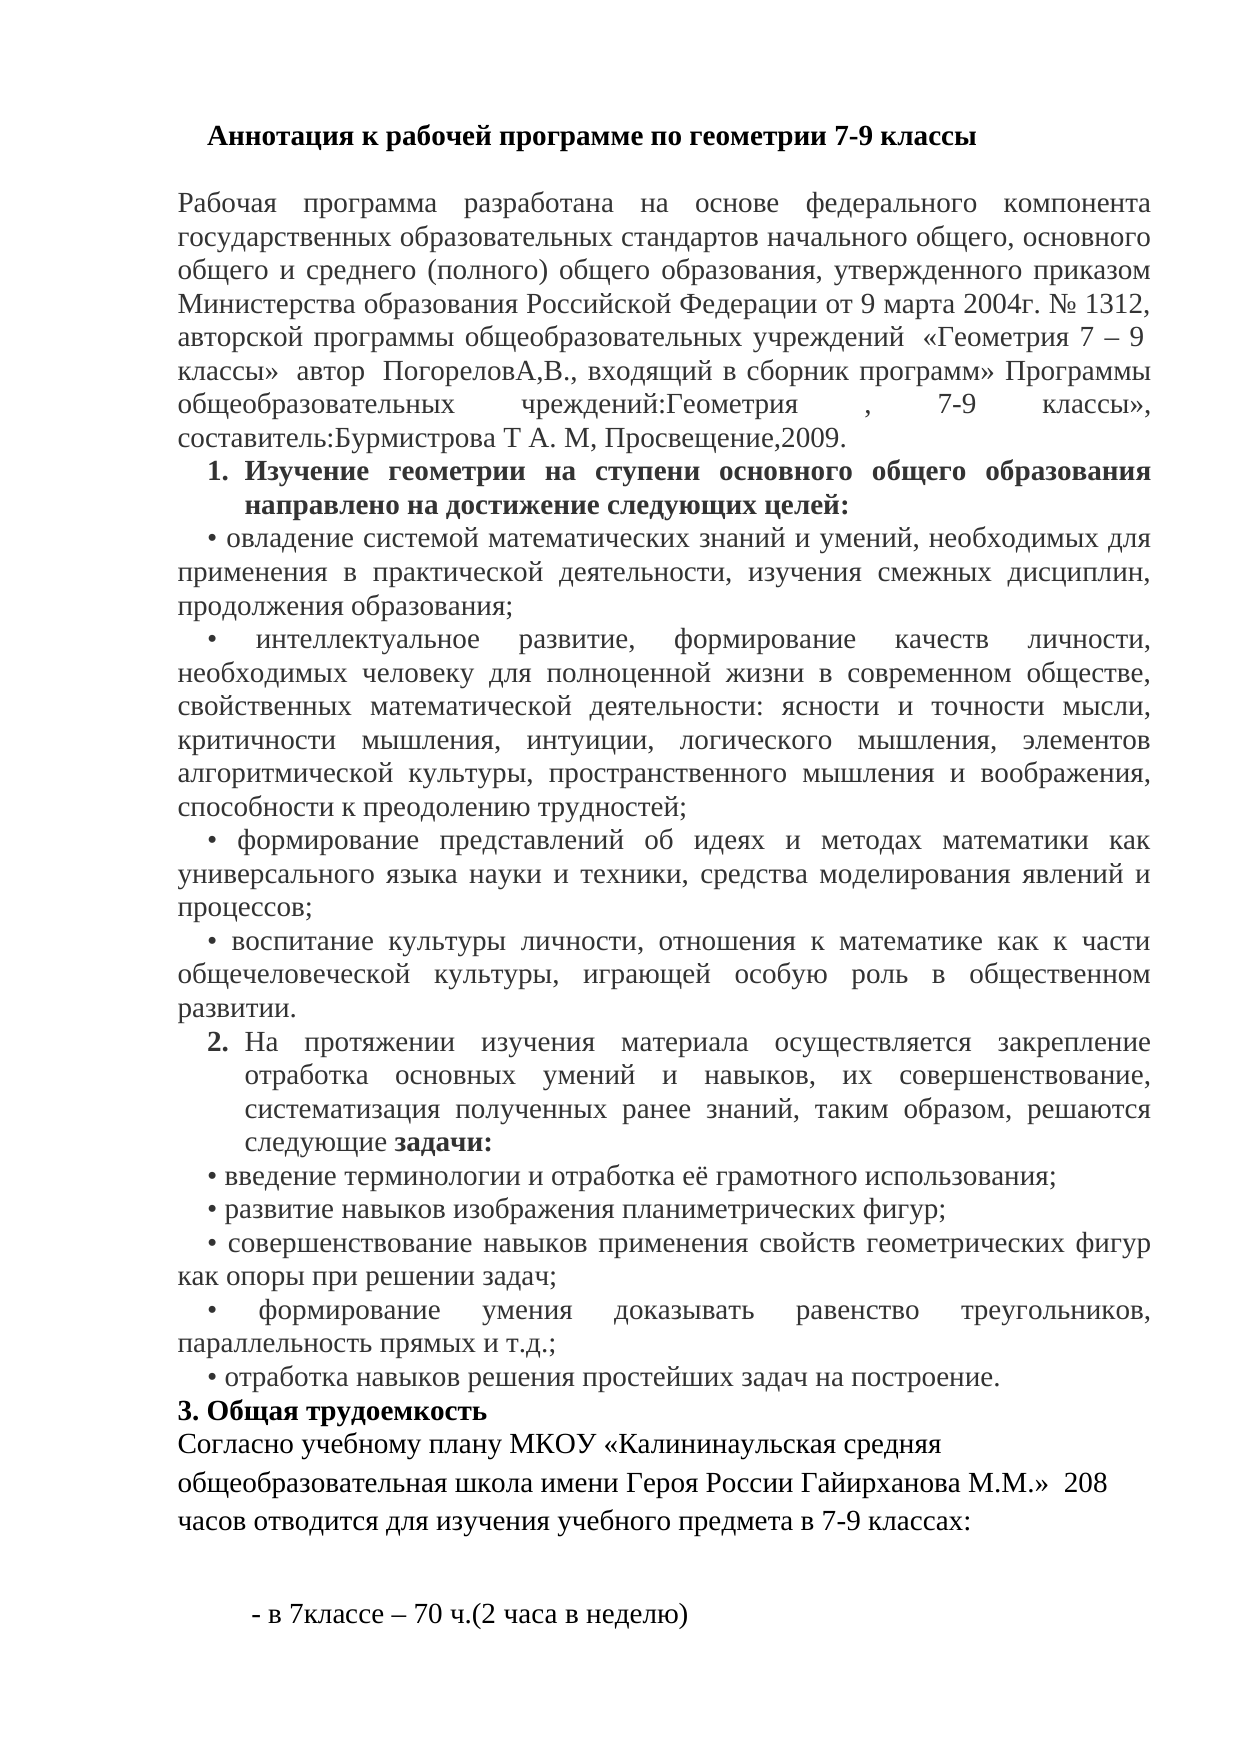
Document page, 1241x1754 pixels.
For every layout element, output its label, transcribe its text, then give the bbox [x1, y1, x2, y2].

text • введение терминологии и отработка её грамотного использования; [177, 1158, 1152, 1191]
text Аннотация к рабочей программе по геометрии 7-9 классы [177, 118, 1152, 152]
text - в 7классе – 70 ч.(2 часа в неделю) [251, 1596, 1154, 1630]
text Согласно учебному плану МКОУ «Калининаульская средняя общеобразовательная школа имени Героя России Гайирханова М.М.» 208 часов отводится для изучения учебного предмета в 7-9 классах: [177, 1426, 1152, 1537]
text 3. Общая трудоемкость [177, 1393, 1152, 1426]
text • совершенствование навыков применения свойств геометрических фигур как опоры при решении задач; [177, 1225, 1152, 1292]
text • интеллектуальное развитие, формирование качеств личности, необходимых человеку для полноценной жизни в современном обществе, свойственных математической деятельности: ясности и точности мысли, критичности мышления, интуиции, логического мышления, элементов алгоритмической культуры, пространственного мышления и воображения, способности к преодолению трудностей; [177, 621, 1152, 822]
text Рабочая программа разработана на основе федерального компонента государственных образовательных стандартов начального общего, основного общего и среднего (полного) общего образования, утвержденного приказом Министерства образования Российской Федерации от 9 марта 2004г. № 1312, авторской программы общеобразовательных учреждений «Геометрия 7 – 9 классы» автор ПогореловА,В., входящий в сборник программ» Программы общеобразовательных чреждений:Геометрия , 7-9 классы», составитель:Бурмистрова Т А. М, Просвещение,2009. [177, 185, 1152, 453]
text • формирование умения доказывать равенство треугольников, параллельность прямых и т.д.; [177, 1292, 1152, 1359]
text • воспитание культуры личности, отношения к математике как к части общечеловеческой культуры, играющей особую роль в общественном развитии. [177, 923, 1152, 1024]
text • развитие навыков изображения планиметрических фигур; [177, 1191, 1152, 1225]
text • отработка навыков решения простейших задач на построение. [177, 1359, 1152, 1393]
list Изучение геометрии на ступени основного общего образования направлено на достижение следующих целей: [207, 453, 1152, 521]
text • овладение системой математических знаний и умений, необходимых для применения в практической деятельности, изучения смежных дисциплин, продолжения образования; [177, 521, 1152, 621]
text • формирование представлений об идеях и методах математики как универсального языка науки и техники, средства моделирования явлений и процессов; [177, 822, 1152, 923]
list На протяжении изучения материала осуществляется закрепление отработка основных умений и навыков, их совершенствование, систематизация полученных ранее знаний, таким образом, решаются следующие задачи: [207, 1024, 1152, 1158]
